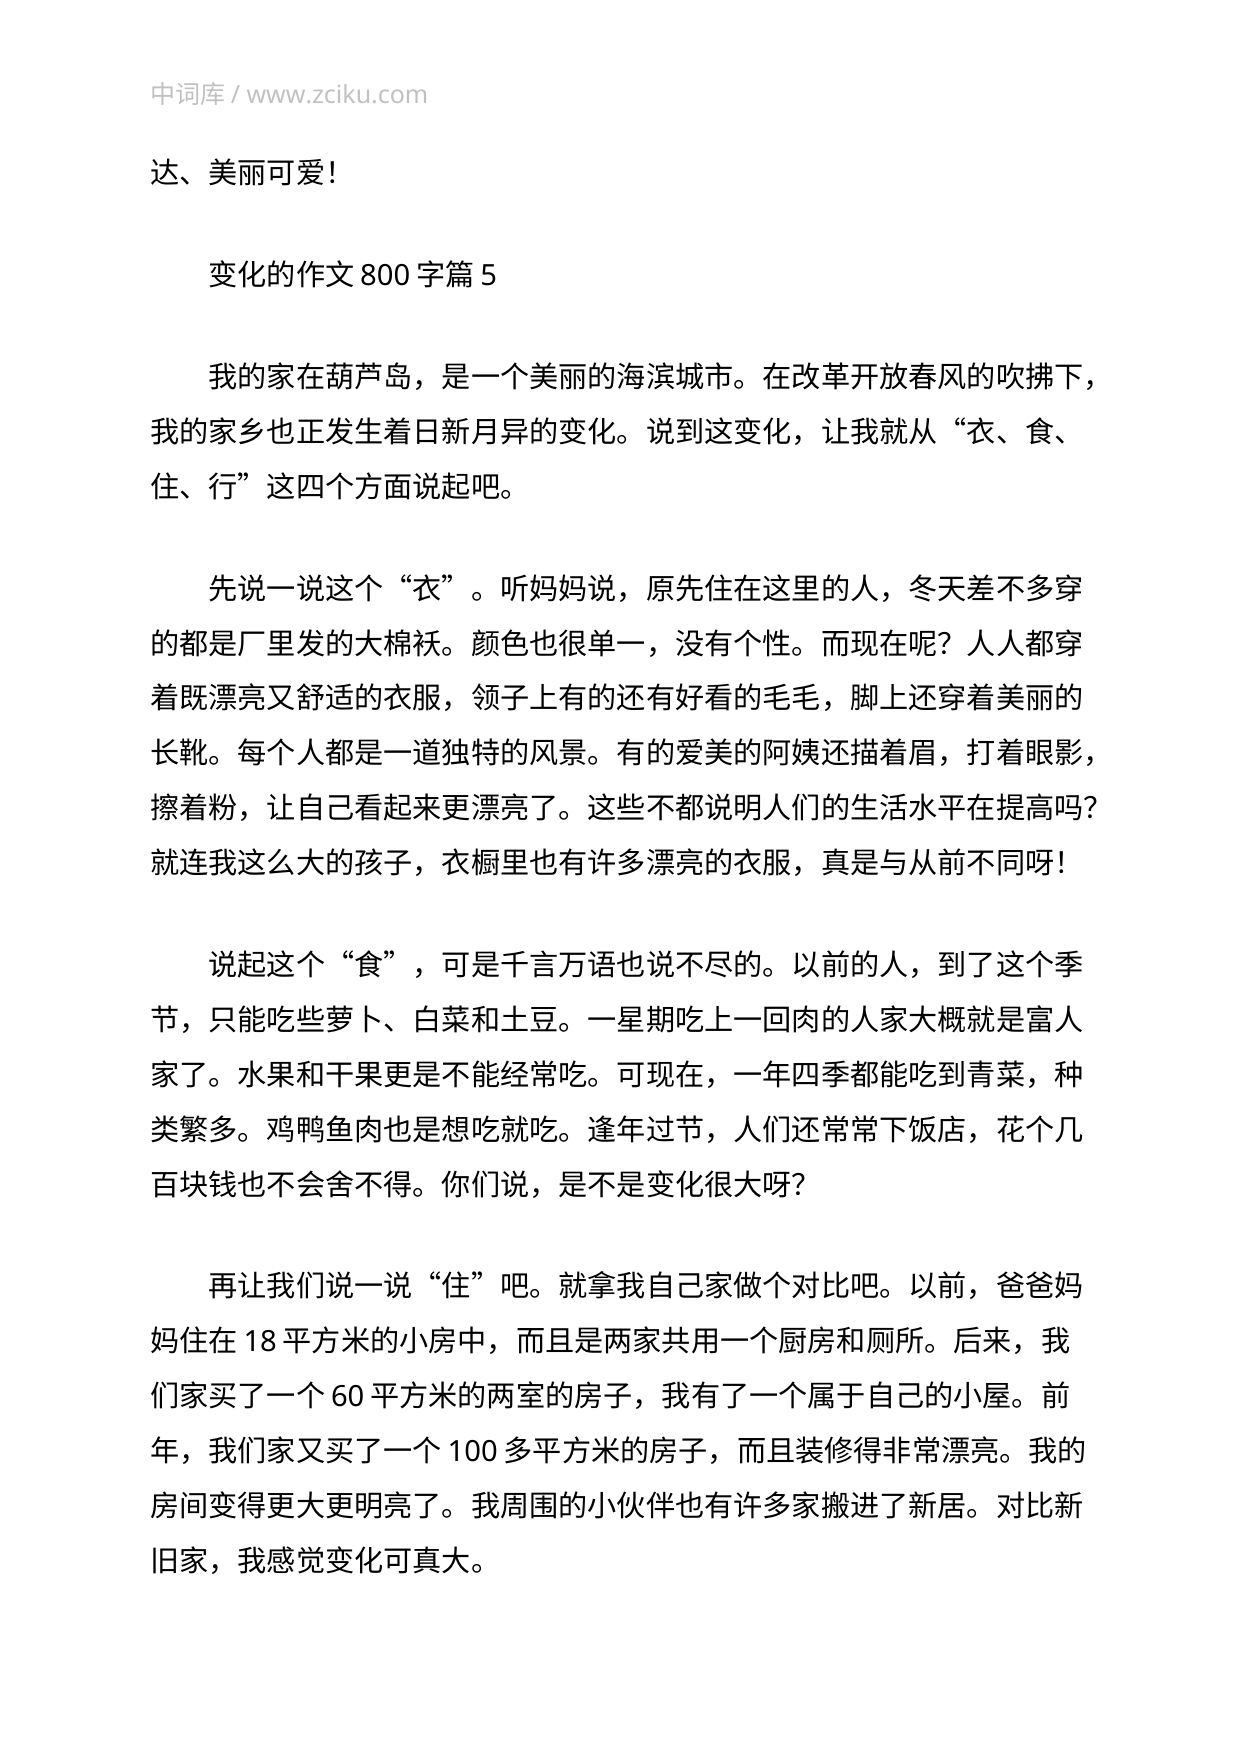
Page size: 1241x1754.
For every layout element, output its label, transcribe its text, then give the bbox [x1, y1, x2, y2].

text 说起这个“食”，可是千言万语也说不尽的。以前的人，到了这个季节，只能吃些萝卜、白菜和土豆。一星期吃上一回肉的人家大概就是富人家了。水果和干果更是不能经常吃。可现在，一年四季都能吃到青菜，种类繁多。鸡鸭鱼肉也是想吃就吃。逢年过节，人们还常常下饭店，花个几百块钱也不会舍不得。你们说，是不是变化很大呀？ [150, 942, 1090, 1203]
text 再让我们说一说“住”吧。就拿我自己家做个对比吧。以前，爸爸妈妈住在18平方米的小房中，而且是两家共用一个厨房和厕所。后来，我们家买了一个60平方米的两室的房子，我有了一个属于自己的小屋。前年，我们家又买了一个100多平方米的房子，而且装修得非常漂亮。我的房间变得更大更明亮了。我周围的小伙伴也有许多家搬进了新居。对比新旧家，我感觉变化可真大。 [150, 1263, 1090, 1580]
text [150, 150, 1090, 192]
text 先说一说这个“衣”。听妈妈说，原先住在这里的人，冬天差不多穿的都是厂里发的大棉袄。颜色也很单一，没有个性。而现在呢？人人都穿着既漂亮又舒适的衣服，领子上有的还有好看的毛毛，脚上还穿着美丽的长靴。每个人都是一道独特的风景。有的爱美的阿姨还描着眉，打着眼影，擦着粉，让自己看起来更漂亮了。这些不都说明人们的生活水平在提高吗？就连我这么大的孩子，衣橱里也有许多漂亮的衣服，真是与从前不同呀！ [150, 565, 1090, 882]
text 我的家在葫芦岛，是一个美丽的海滨城市。在改革开放春风的吹拂下，我的家乡也正发生着日新月异的变化。说到这变化，让我就从“衣、食、住、行”这四个方面说起吧。 [150, 354, 1090, 506]
text 变化的作文800字篇5 [150, 252, 1090, 294]
